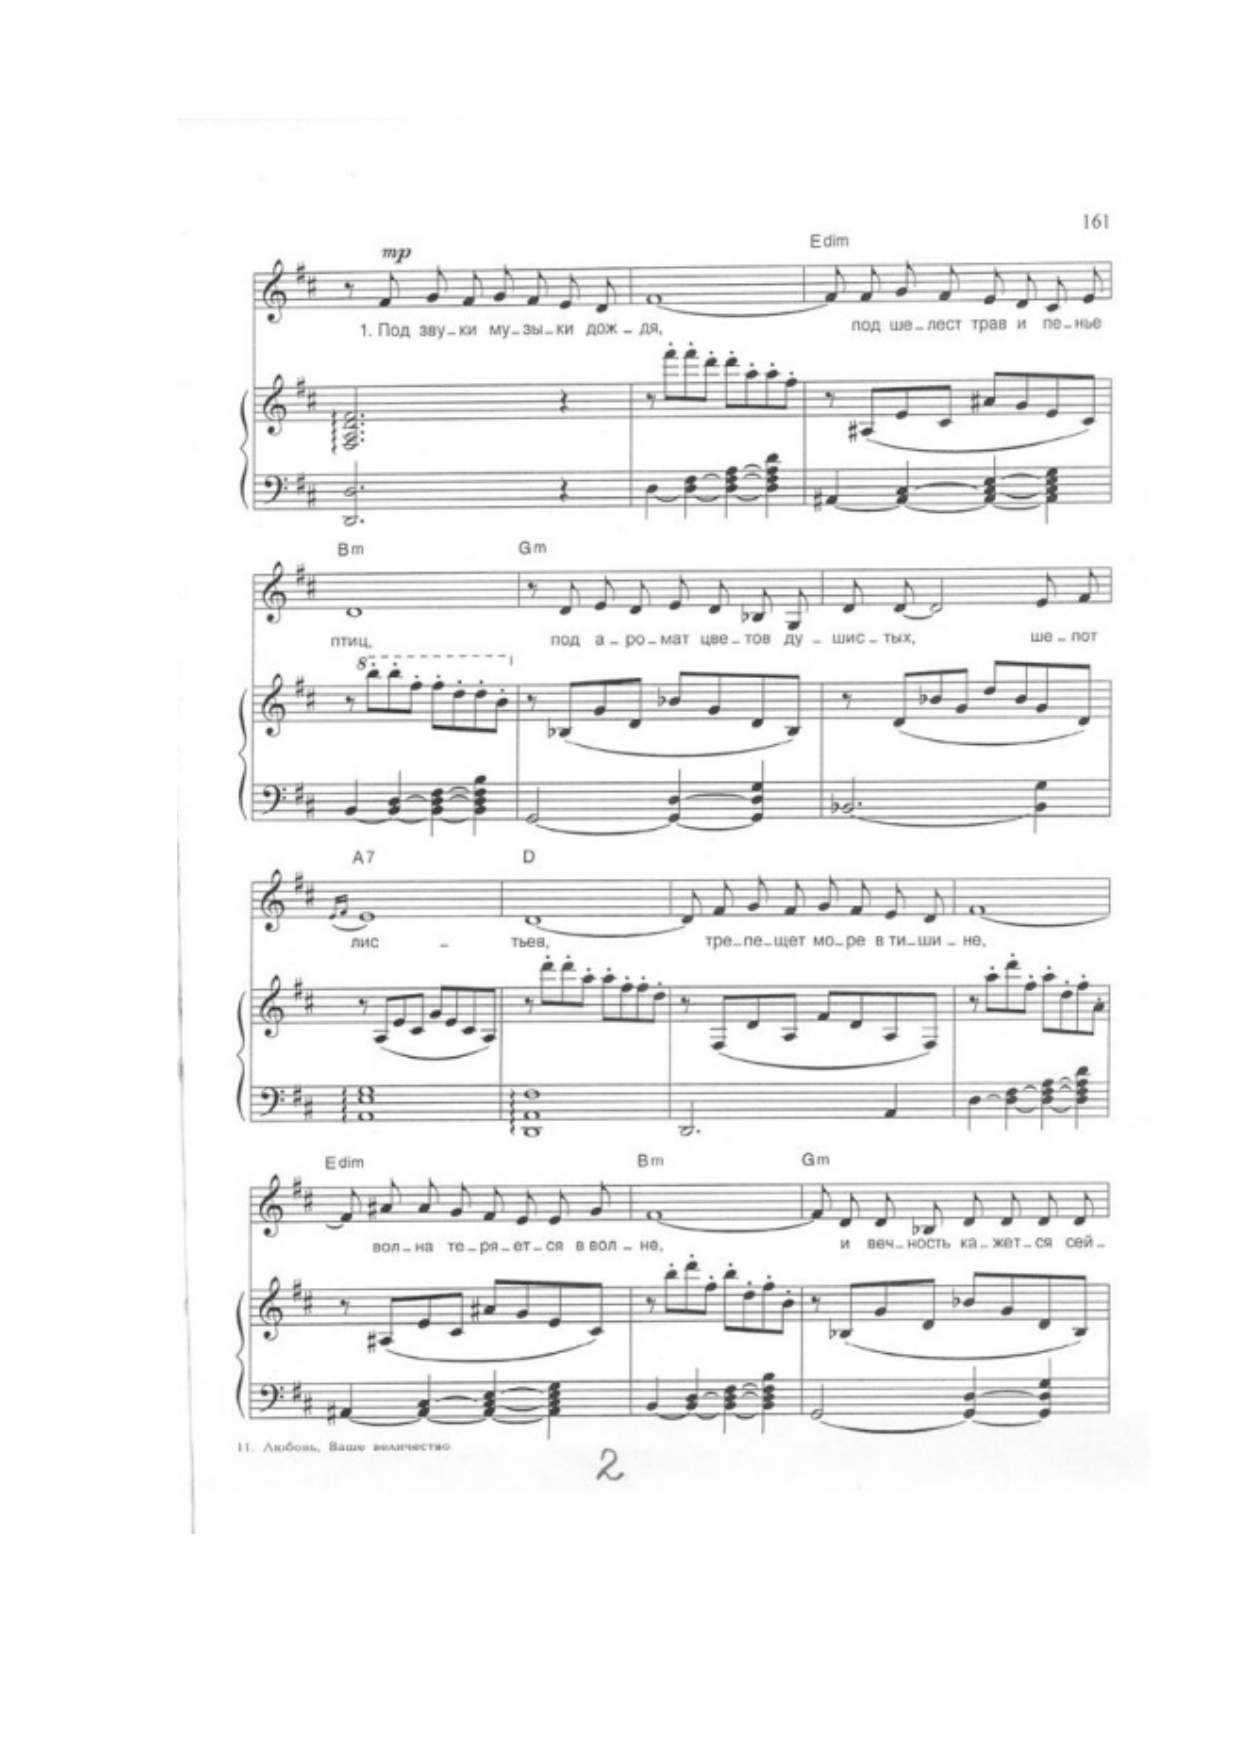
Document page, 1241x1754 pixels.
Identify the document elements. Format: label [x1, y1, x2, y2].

picture [177, 118, 1177, 1534]
